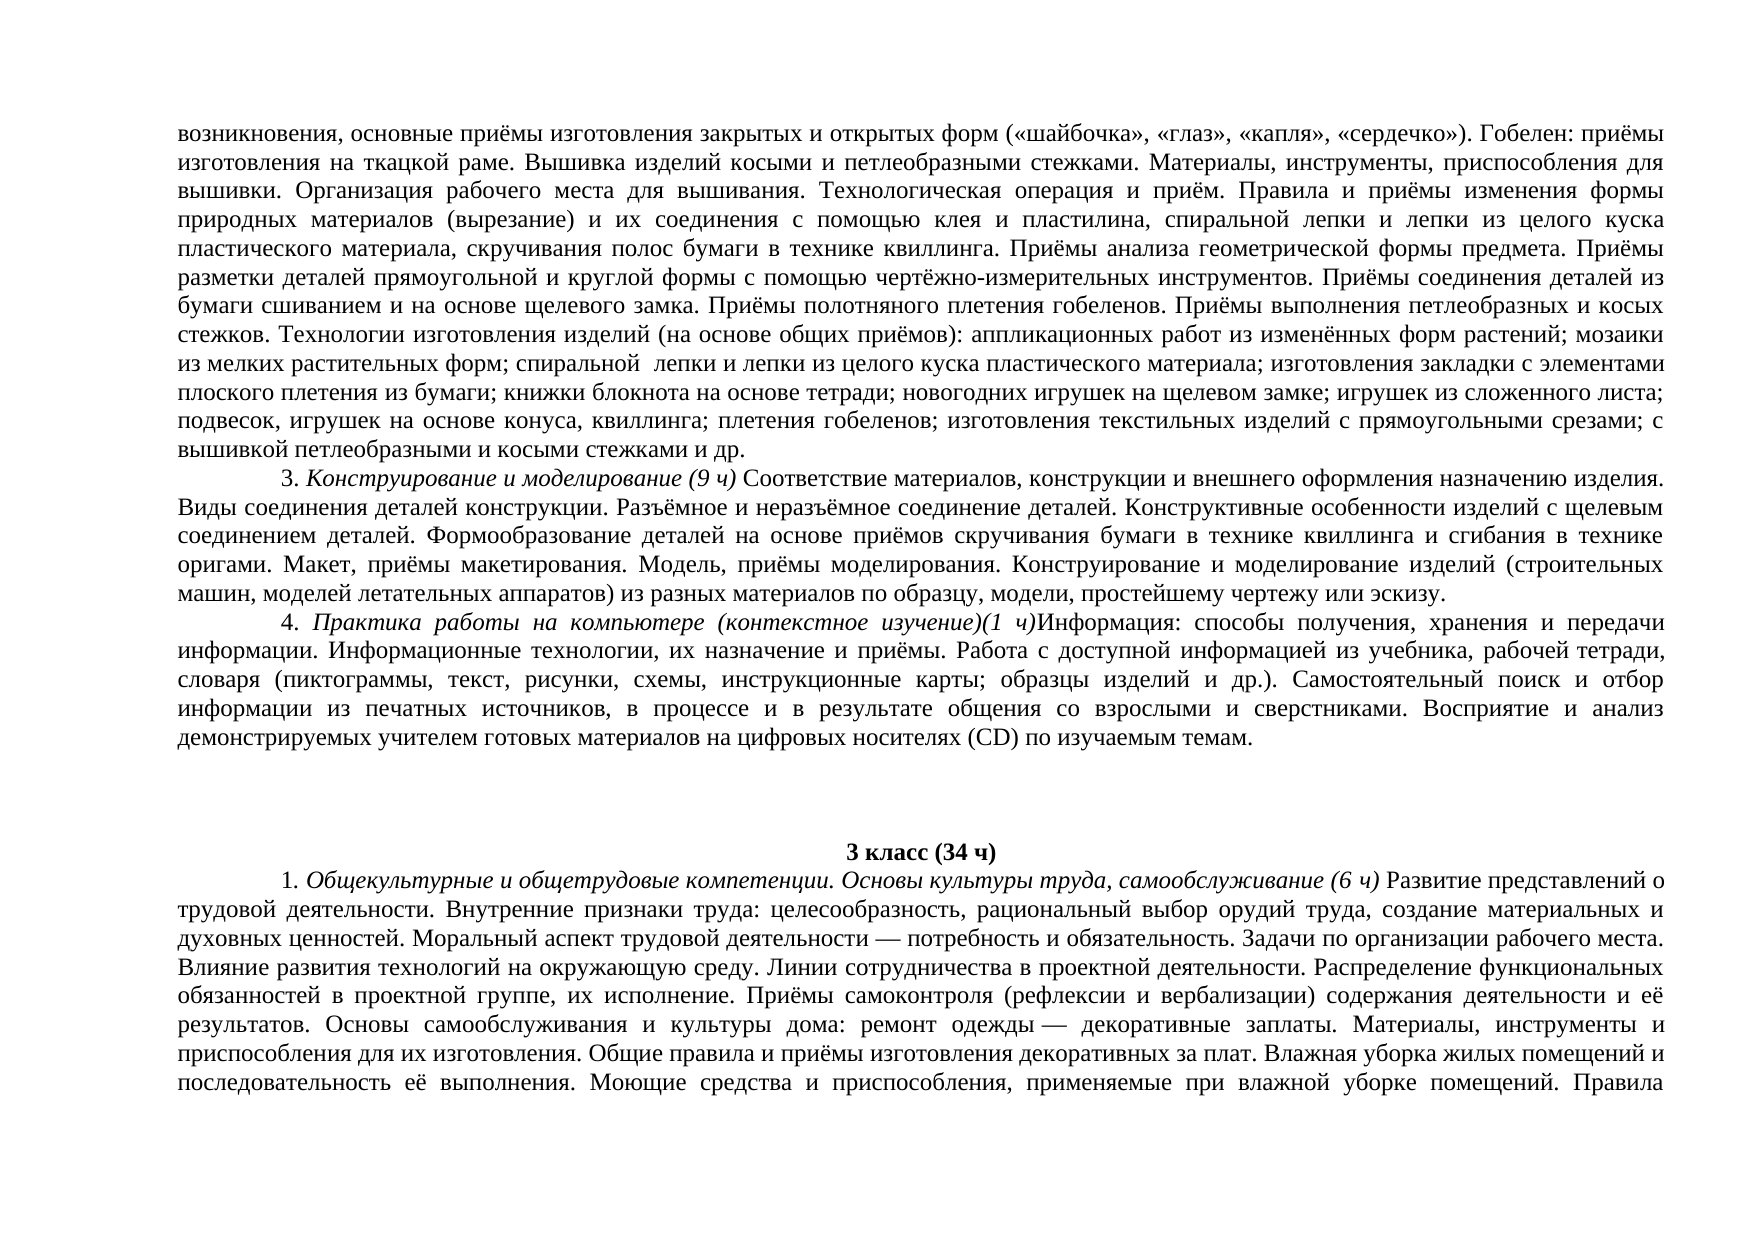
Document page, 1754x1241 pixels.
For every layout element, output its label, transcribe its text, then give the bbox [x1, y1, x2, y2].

text 4. Практика работы на компьютере (контекстное изучение)(1 ч)Информация: способы получения, хранения и передачи информации. Информационные технологии, их назначение и приёмы. Работа с доступной информацией из учебника, рабочей тетради, словаря (пиктограммы, текст, рисунки, схемы, инструкционные карты; образцы изделий и др.). Самостоятельный поиск и отбор информации из печатных источников, в процессе и в результате общения со взрослыми и сверстниками. Восприятие и анализ демонстрируемых учителем готовых материалов на цифровых носителях (СD) по изучаемым темам. [177, 607, 1665, 751]
text 3 класс (34 ч) [177, 837, 1665, 866]
text 3. Конструирование и моделирование (9 ч) Соответствие материалов, конструкции и внешнего оформления назначению изделия. Виды соединения деталей конструкции. Разъёмное и неразъёмное соединение деталей. Конструктивные особенности изделий с щелевым соединением деталей. Формообразование деталей на основе приёмов скручивания бумаги в технике квиллинга и сгибания в технике оригами. Макет, приёмы макетирования. Модель, приёмы моделирования. Конструирование и моделирование изделий (строительных машин, моделей летательных аппаратов) из разных материалов по образцу, модели, простейшему чертежу или эскизу. [177, 463, 1665, 607]
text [177, 866, 1665, 1096]
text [177, 118, 1665, 463]
